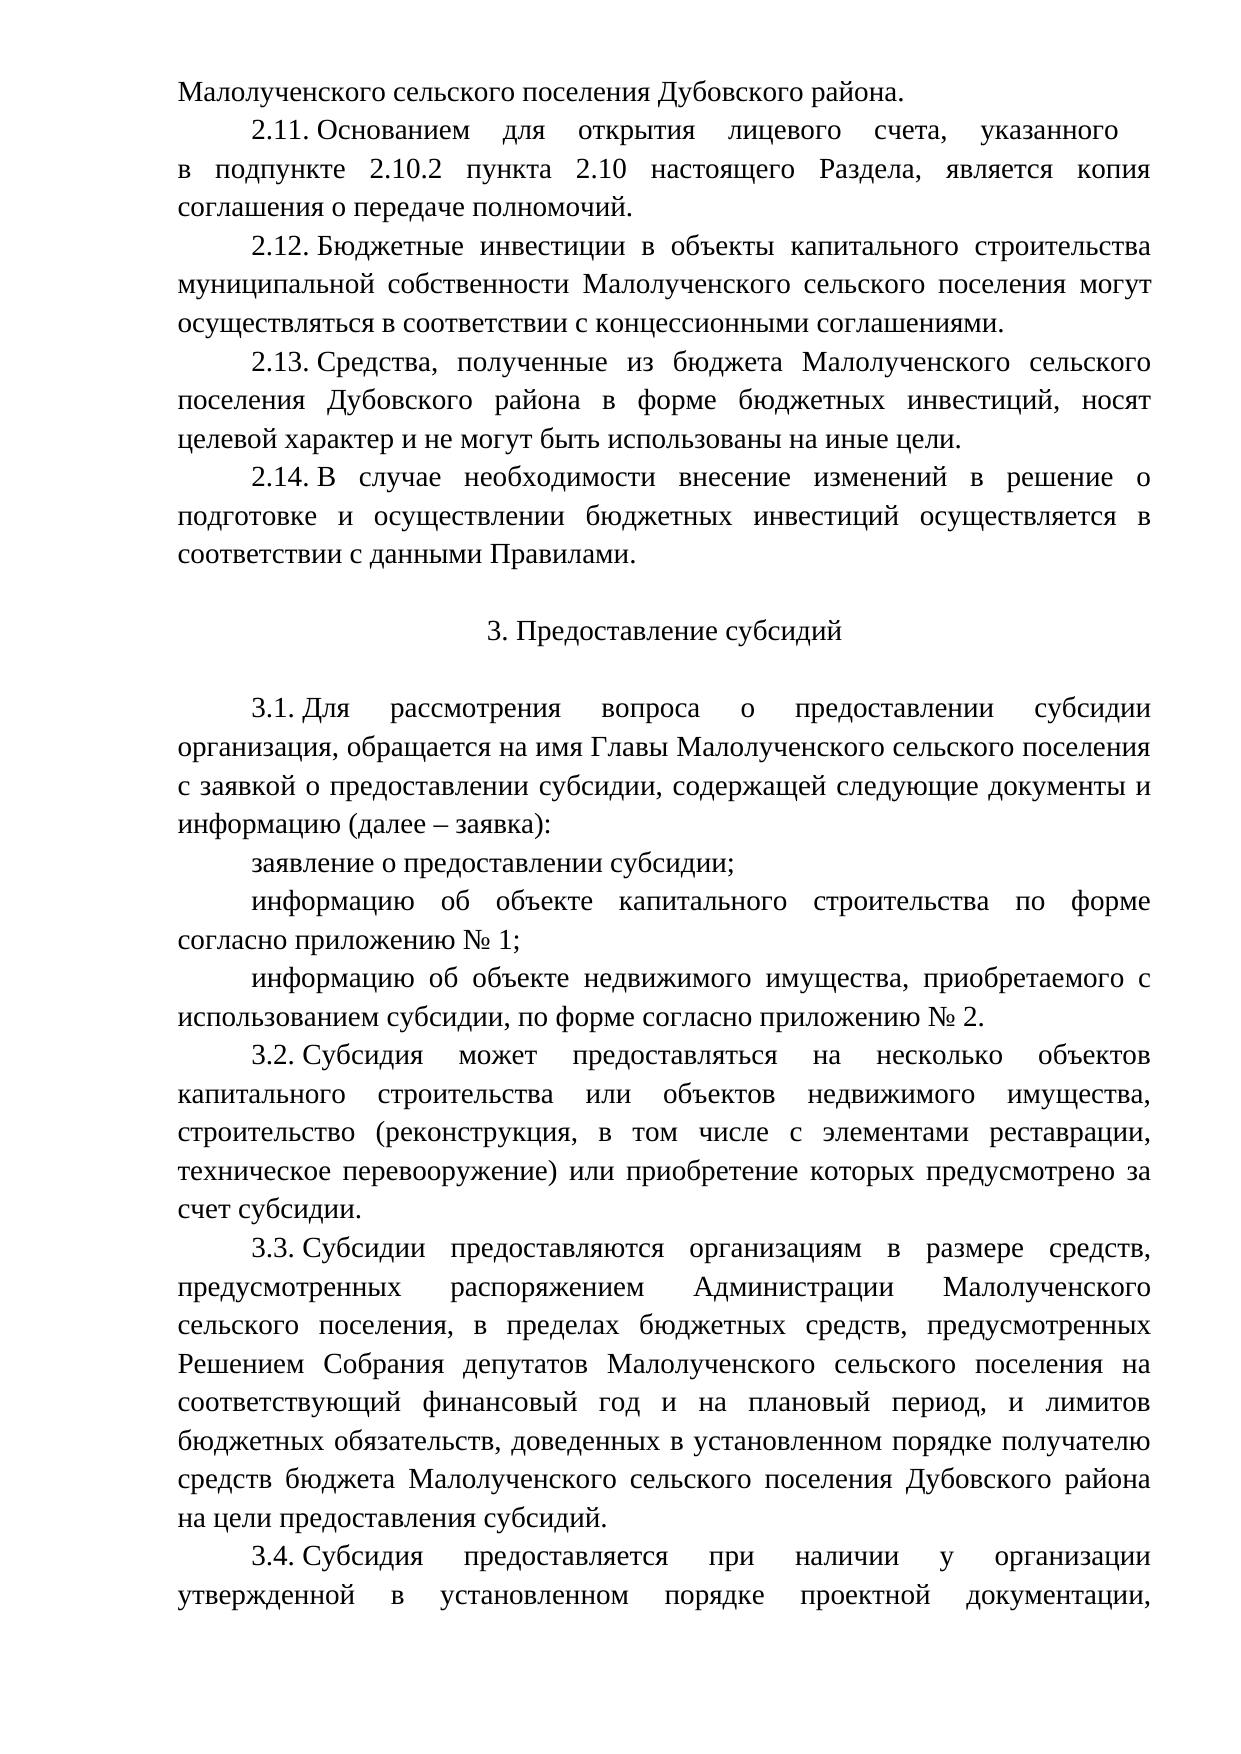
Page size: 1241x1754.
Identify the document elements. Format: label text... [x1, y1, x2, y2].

text заявление о предоставлении субсидии; [177, 845, 1152, 878]
text 3.1. Для рассмотрения вопроса о предоставлении субсидии организация, обращается на имя Главы Малолученского сельского поселения с заявкой о предоставлении субсидии, содержащей следующие документы и информацию (далее – заявка): [177, 691, 1152, 840]
text информацию об объекте недвижимого имущества, приобретаемого с использованием субсидии, по форме согласно приложению № 2. [177, 960, 1152, 1032]
text 3. Предоставление субсидий [177, 613, 1152, 647]
text 3.3. Субсидии предоставляются организациям в размере средств, предусмотренных распоряжением Администрации Малолученского сельского поселения, в пределах бюджетных средств, предусмотренных Решением Собрания депутатов Малолученского сельского поселения на соответствующий финансовый год и на плановый период, и лимитов бюджетных обязательств, доведенных в установленном порядке получателю средств бюджета Малолученского сельского поселения Дубовского района на цели предоставления субсидий. [177, 1230, 1152, 1533]
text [177, 74, 1152, 107]
text 2.12. Бюджетные инвестиции в объекты капитального строительства муниципальной собственности Малолученского сельского поселения могут осуществляться в соответствии с концессионными соглашениями. [177, 228, 1152, 339]
text информацию об объекте капитального строительства по форме согласно приложению № 1; [177, 883, 1152, 955]
text 2.13. Средства, полученные из бюджета Малолученского сельского поселения Дубовского района в форме бюджетных инвестиций, носят целевой характер и не могут быть использованы на иные цели. [177, 344, 1152, 454]
text 2.11. Основанием для открытия лицевого счета, указанного в подпункте 2.10.2 пункта 2.10 настоящего Раздела, является копия соглашения о передаче полномочий. [177, 112, 1152, 223]
text 3.2. Субсидия может предоставляться на несколько объектов капитального строительства или объектов недвижимого имущества, строительство (реконструкция, в том числе с элементами реставрации, техническое перевооружение) или приобретение которых предусмотрено за счет субсидии. [177, 1037, 1152, 1225]
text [177, 1538, 1152, 1611]
text 2.14. В случае необходимости внесение изменений в решение о подготовке и осуществлении бюджетных инвестиций осуществляется в соответствии с данными Правилами. [177, 459, 1152, 570]
